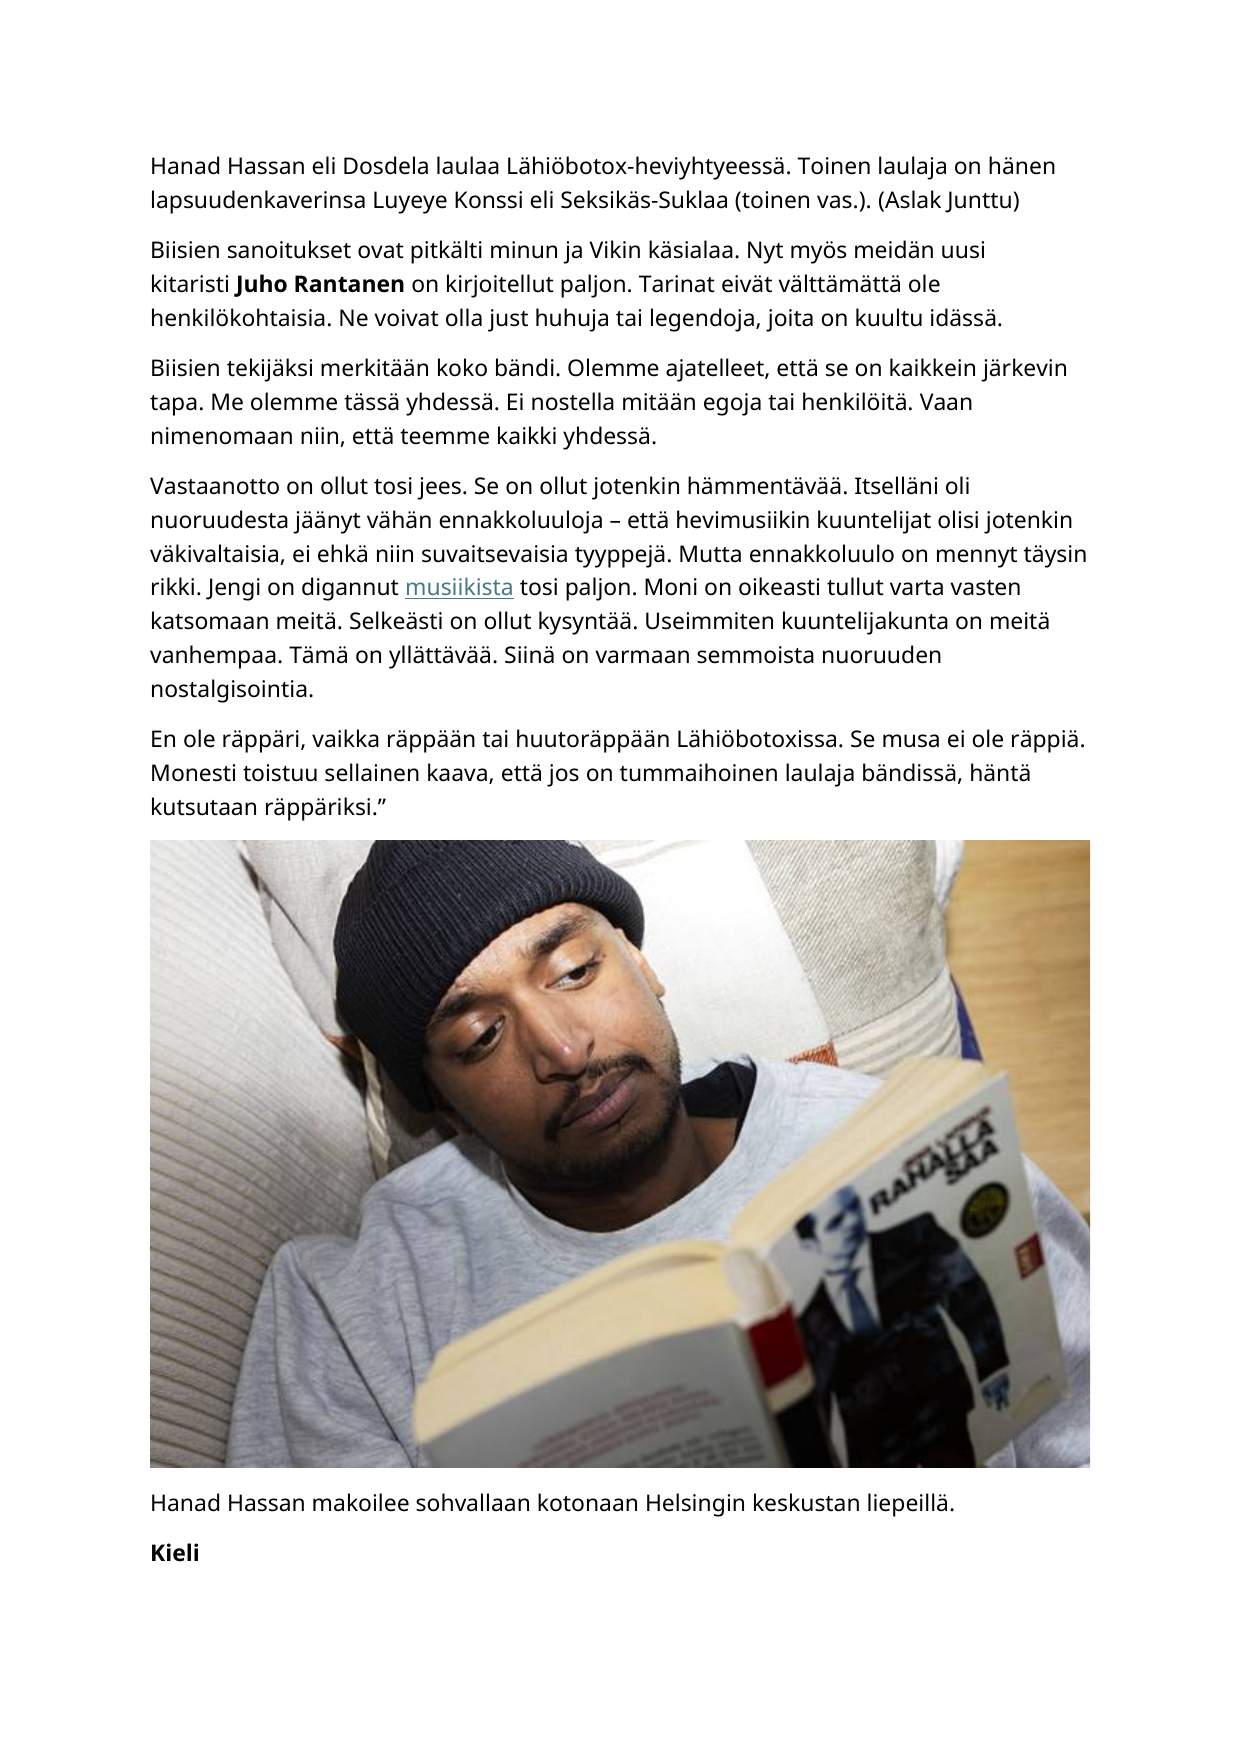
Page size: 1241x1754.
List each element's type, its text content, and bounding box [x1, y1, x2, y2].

text Biisien tekijäksi merkitään koko bändi. Olemme ajatelleet, että se on kaikkein järkevin tapa. Me olemme tässä yhdessä. Ei nostella mitään egoja tai henkilöitä. Vaan nimenomaan niin, että teemme kaikki yhdessä. [150, 352, 1090, 451]
text Hanad Hassan makoilee sohvallaan kotonaan Helsingin keskustan liepeillä. [150, 1487, 1090, 1518]
text En ole räppäri, vaikka räppään tai huutoräppään Lähiöbotoxissa. Se musa ei ole räppiä. Monesti toistuu sellainen kaava, että jos on tummaihoinen laulaja bändissä, häntä kutsutaan räppäriksi.” [150, 723, 1090, 822]
text Vastaanotto on ollut tosi jees. Se on ollut jotenkin hämmentävää. Itselläni oli nuoruudesta jäänyt vähän ennakkoluuloja – että hevimusiikin kuuntelijat olisi jotenkin väkivaltaisia, ei ehkä niin suvaitsevaisia tyyppejä. Mutta ennakkoluulo on mennyt täysin rikki. Jengi on digannut musiikista tosi paljon. Moni on oikeasti tullut varta vasten katsomaan meitä. Selkeästi on ollut kysyntää. Useimmiten kuuntelijakunta on meitä vanhempaa. Tämä on yllättävää. Siinä on varmaan semmoista nuoruuden nostalgisointia. [150, 470, 1090, 704]
text Kieli [150, 1537, 1090, 1568]
picture [150, 840, 1091, 1468]
text Hanad Hassan eli Dosdela laulaa Lähiöbotox-heviyhtyeessä. Toinen laulaja on hänen lapsuudenkaverinsa Luyeye Konssi eli Seksikäs-Suklaa (toinen vas.). (Aslak Junttu) [150, 150, 1090, 215]
text Biisien sanoitukset ovat pitkälti minun ja Vikin käsialaa. Nyt myös meidän uusi kitaristi Juho Rantanen on kirjoitellut paljon. Tarinat eivät välttämättä ole henkilökohtaisia. Ne voivat olla just huhuja tai legendoja, joita on kuultu idässä. [150, 234, 1090, 333]
